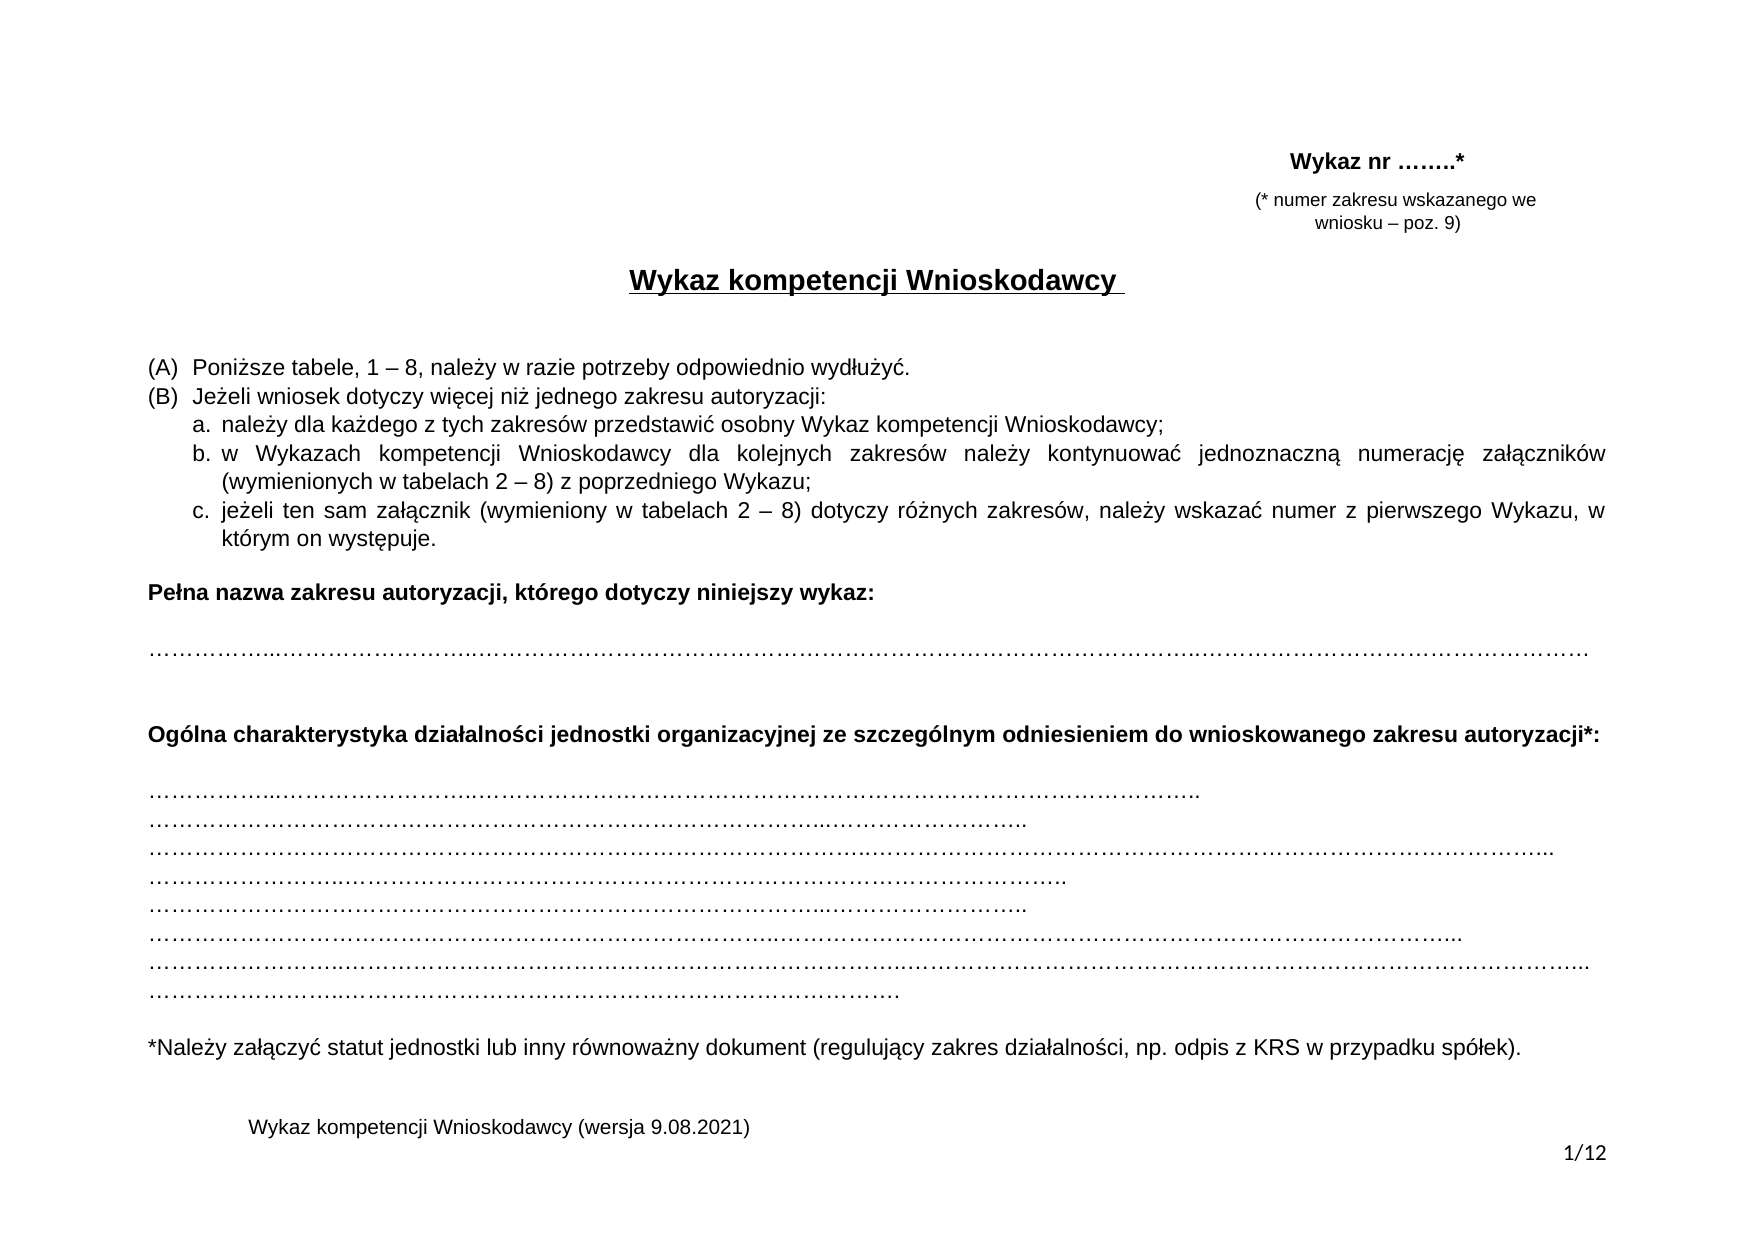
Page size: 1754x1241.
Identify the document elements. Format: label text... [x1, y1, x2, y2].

text ……………...……………………..…………………………………………………………………………………..……………………………………………………………………………...……………………..…………………………………………………………………………………..……………………………………………………………………………...……………………..…………………………………………………………………………………..……………………………………………………………………………...……………………..………………………………………………………………………..……………………………………………………………………………...……………………..………………………………………………………………..……………………………………………………………………………...……………………..………………………………………………………………. [148, 777, 1606, 1003]
text *Należy załączyć statut jednostki lub inny równoważny dokument (regulujący zakres działalności, np. odpis z KRS w przypadku spółek). [148, 1005, 1606, 1060]
text Wykaz kompetencji Wnioskodawcy [148, 263, 1606, 327]
text ……………...……………………..…………………………………………………………………………………..…………………………………………… [148, 635, 1606, 662]
text (* numer zakresu wskazanego we wniosku – poz. 9) [1226, 188, 1550, 233]
text Wykaz nr ……..* [148, 148, 1464, 174]
list jeżeli ten sam załącznik (wymieniony w tabelach 2 – 8) dotyczy różnych zakresów, należy wskazać numer z pierwszego Wykazu, w którym on występuje. [192, 497, 1606, 551]
list Jeżeli wniosek dotyczy więcej niż jednego zakresu autoryzacji: [148, 383, 1606, 409]
list w Wykazach kompetencji Wnioskodawcy dla kolejnych zakresów należy kontynuować jednoznaczną numerację załączników (wymienionych w tabelach 2 – 8) z poprzedniego Wykazu; [192, 440, 1606, 494]
text Pełna nazwa zakresu autoryzacji, którego dotyczy niniejszy wykaz: [148, 578, 1606, 605]
list należy dla każdego z tych zakresów przedstawić osobny Wykaz kompetencji Wnioskodawcy; [192, 411, 1606, 438]
text Ogólna charakterystyka działalności jednostki organizacyjnej ze szczególnym odniesieniem do wnioskowanego zakresu autoryzacji*: [148, 721, 1606, 747]
list Poniższe tabele, 1 – 8, należy w razie potrzeby odpowiednio wydłużyć. [148, 354, 1606, 381]
